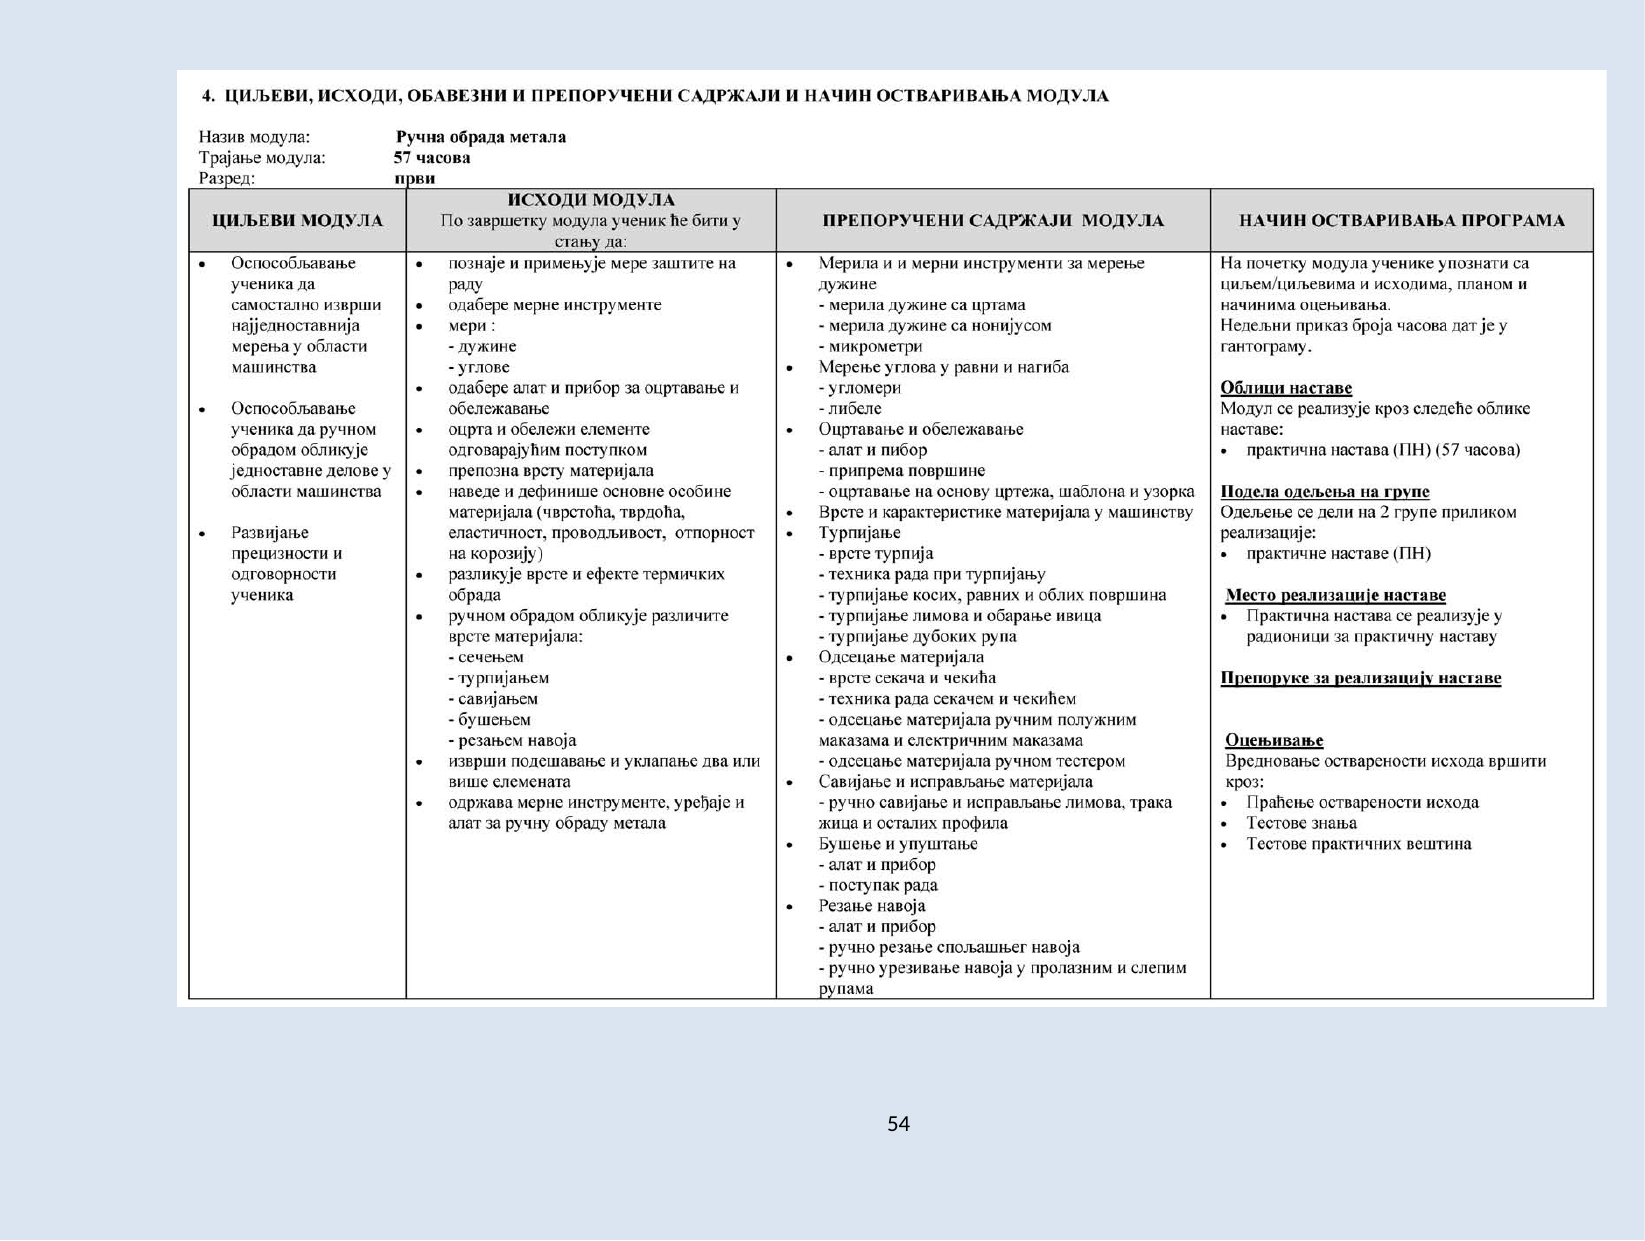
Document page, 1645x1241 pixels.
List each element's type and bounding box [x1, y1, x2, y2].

picture [177, 70, 1607, 1007]
